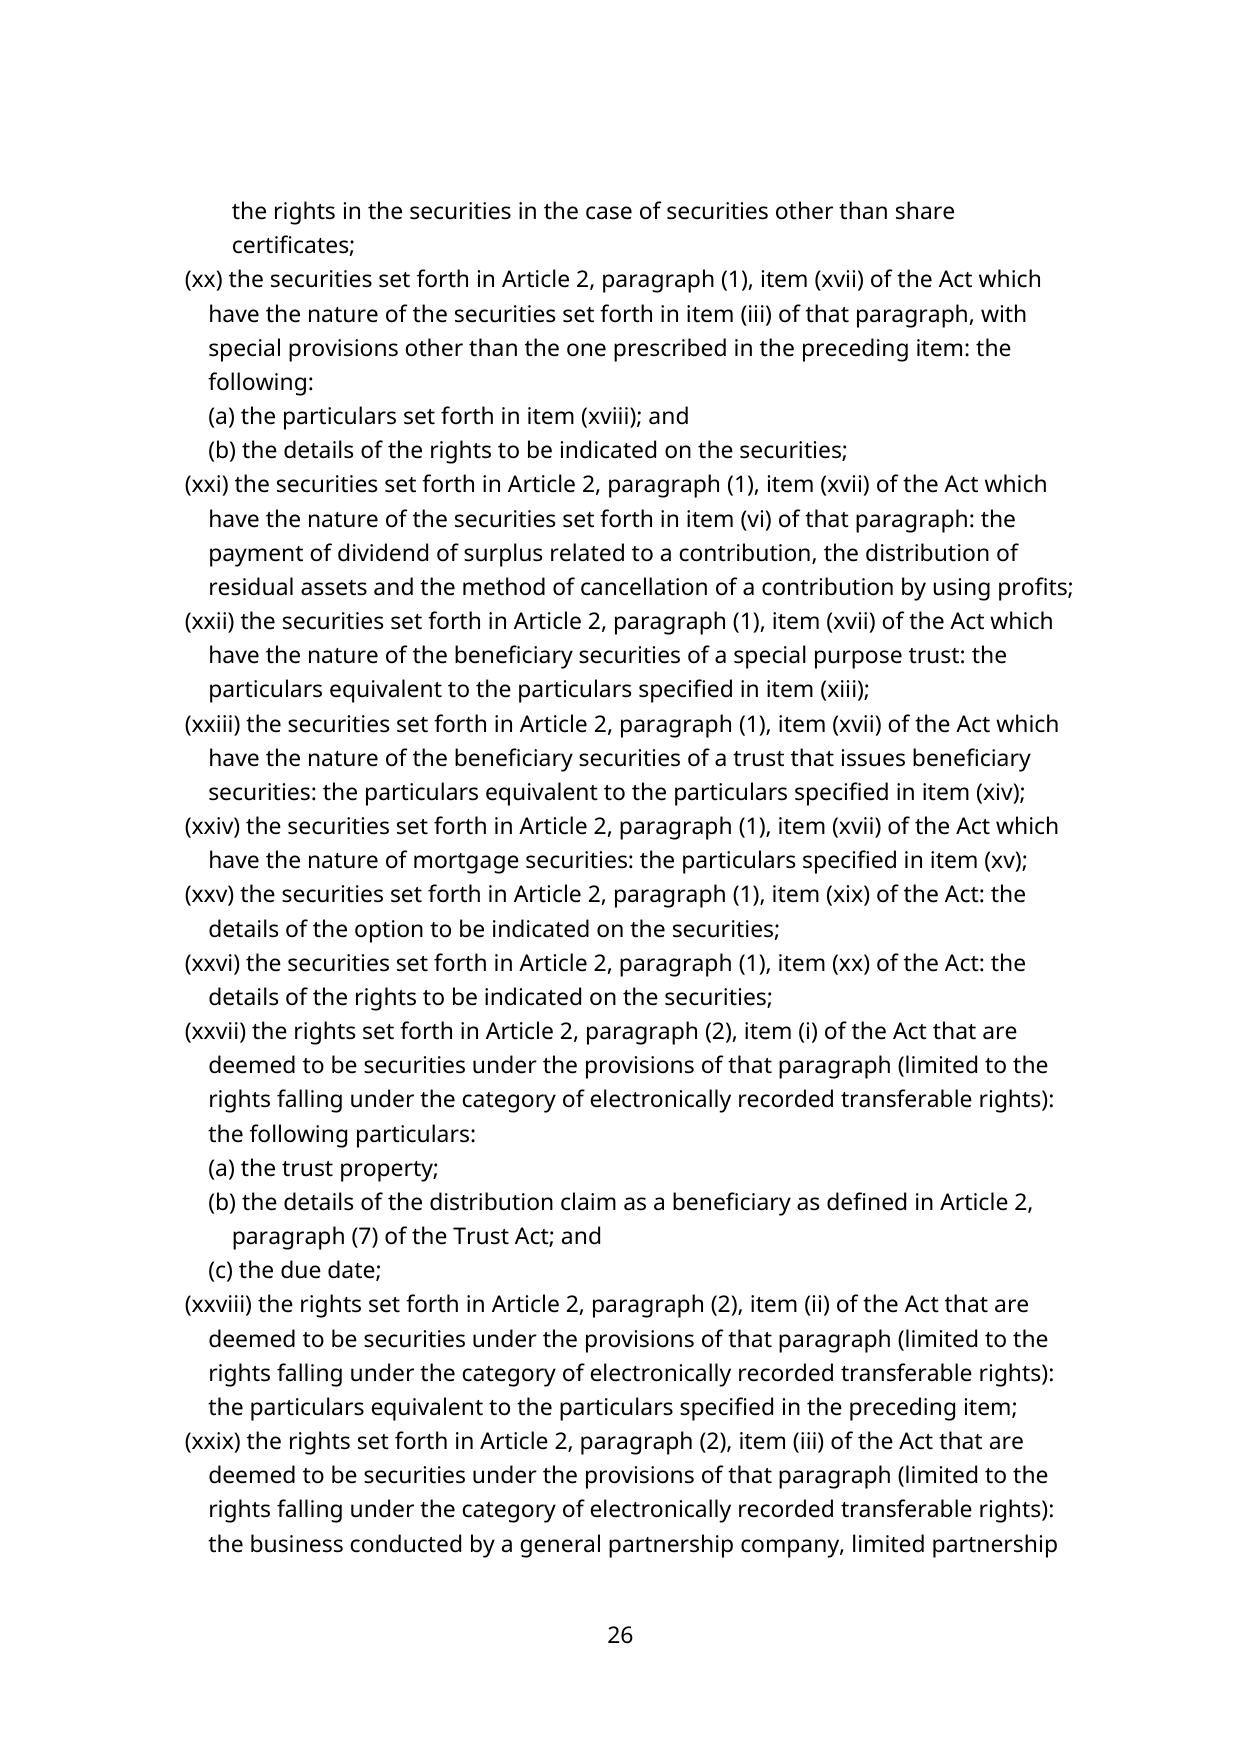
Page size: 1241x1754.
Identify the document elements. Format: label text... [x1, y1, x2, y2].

text (c) the due date; [207, 1253, 1079, 1287]
text (xxiii) the securities set forth in Article 2, paragraph (1), item (xvii) of the Act which have the nature of the beneficiary securities of a trust that issues beneficiary securities: the particulars equivalent to the particulars specified in item (xiv); [184, 706, 1079, 809]
text (b) the details of the rights to be indicated on the securities; [207, 433, 1079, 467]
text (xx) the securities set forth in Article 2, paragraph (1), item (xvii) of the Act which have the nature of the securities set forth in item (iii) of that paragraph, with special provisions other than the one prescribed in the preceding item: the following: [184, 262, 1079, 399]
text (xxiv) the securities set forth in Article 2, paragraph (1), item (xvii) of the Act which have the nature of mortgage securities: the particulars specified in item (xv); [184, 809, 1079, 877]
text (xxv) the securities set forth in Article 2, paragraph (1), item (xix) of the Act: the details of the option to be indicated on the securities; [184, 877, 1079, 945]
text (xxviii) the rights set forth in Article 2, paragraph (2), item (ii) of the Act that are deemed to be securities under the provisions of that paragraph (limited to the rights falling under the category of electronically recorded transferable rights): the particulars equivalent to the particulars specified in the preceding item; [184, 1287, 1079, 1424]
text (xxii) the securities set forth in Article 2, paragraph (1), item (xvii) of the Act which have the nature of the beneficiary securities of a special purpose trust: the particulars equivalent to the particulars specified in item (xiii); [184, 604, 1079, 706]
text (xxvi) the securities set forth in Article 2, paragraph (1), item (xx) of the Act: the details of the rights to be indicated on the securities; [184, 945, 1079, 1014]
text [184, 1424, 1079, 1560]
text (xxi) the securities set forth in Article 2, paragraph (1), item (xvii) of the Act which have the nature of the securities set forth in item (vi) of that paragraph: the payment of dividend of surplus related to a contribution, the distribution of residual assets and the method of cancellation of a contribution by using profits; [184, 467, 1079, 604]
text (xxvii) the rights set forth in Article 2, paragraph (2), item (i) of the Act that are deemed to be securities under the provisions of that paragraph (limited to the rights falling under the category of electronically recorded transferable rights): the following particulars: [184, 1014, 1079, 1150]
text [207, 194, 1079, 262]
text (a) the trust property; [207, 1150, 1079, 1184]
text (b) the details of the distribution claim as a beneficiary as defined in Article 2, paragraph (7) of the Trust Act; and [207, 1184, 1079, 1253]
text (a) the particulars set forth in item (xviii); and [207, 399, 1079, 433]
